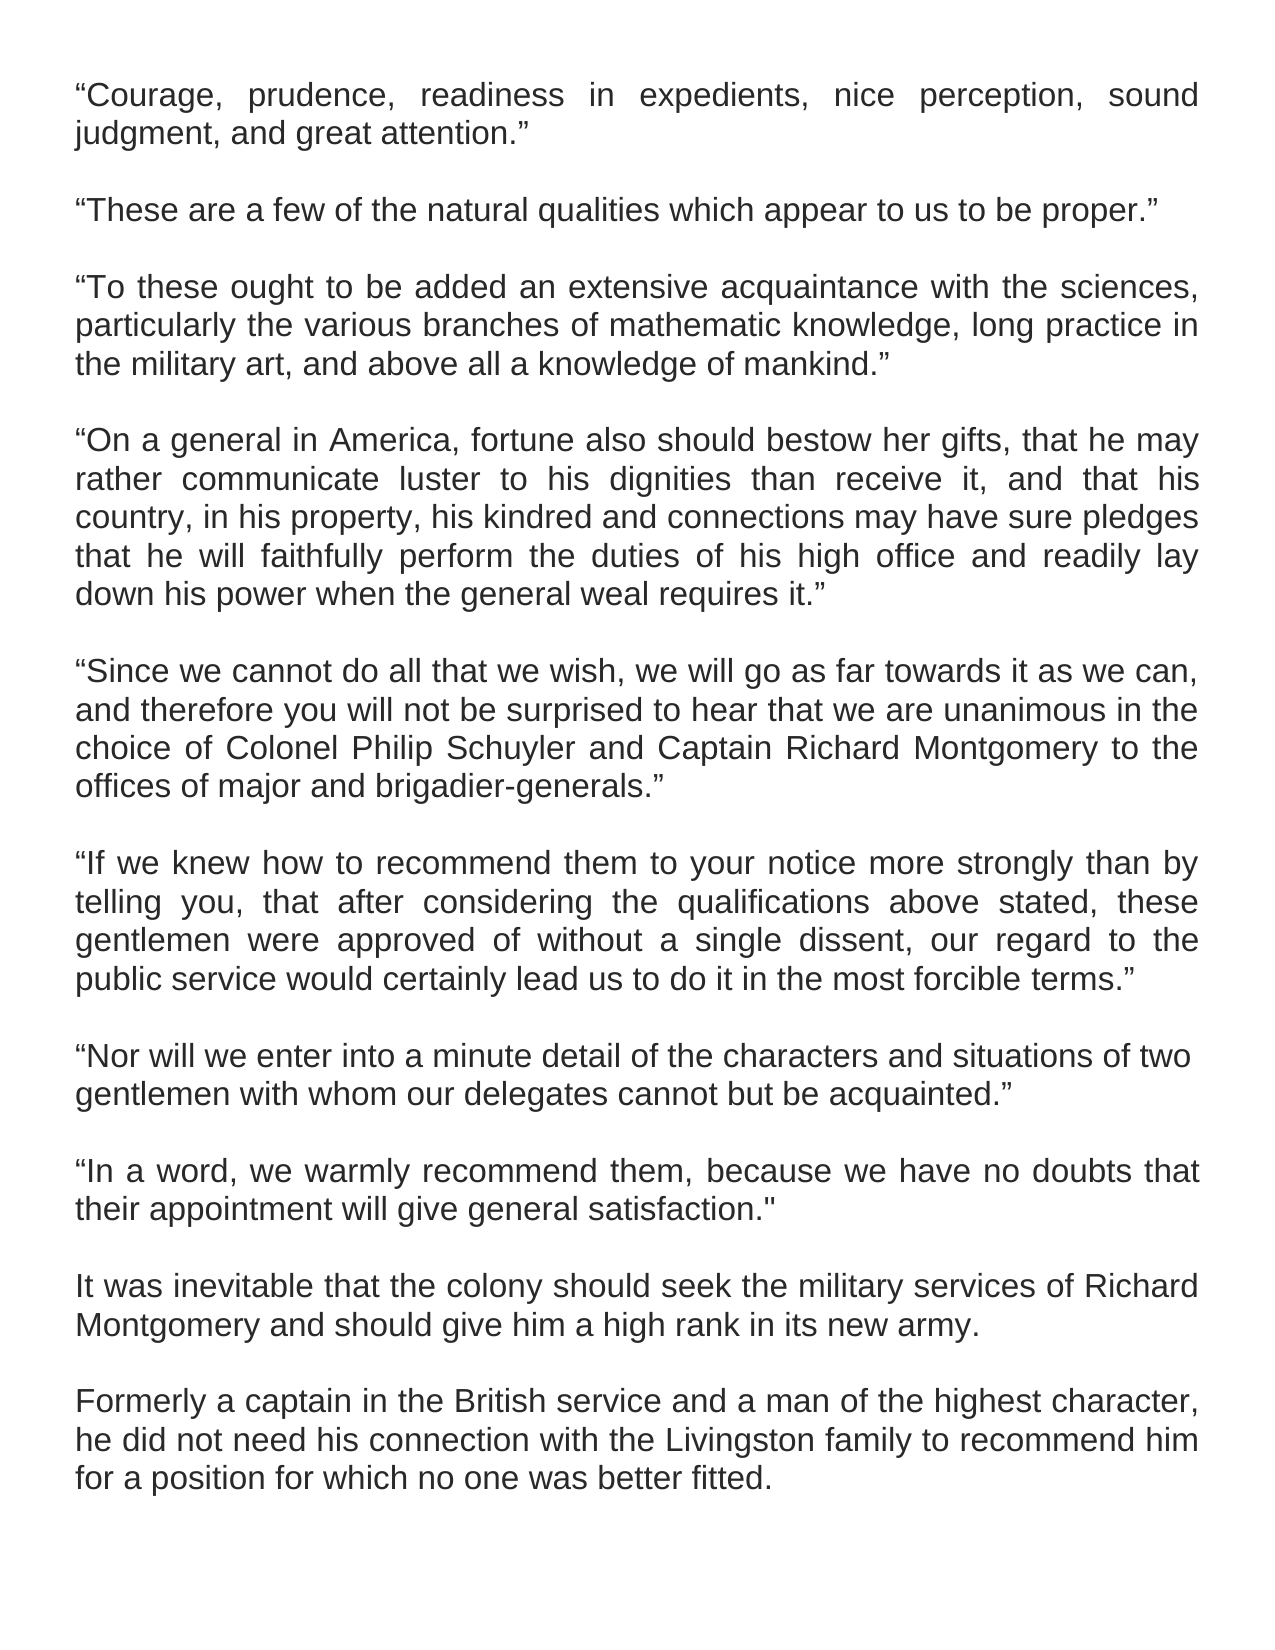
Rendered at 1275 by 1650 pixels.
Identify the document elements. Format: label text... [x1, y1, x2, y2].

text “To these ought to be added an extensive acquaintance with the sciences, particularly the various branches of mathematic knowledge, long practice in the military art, and above all a knowledge of mankind.” [75, 267, 1200, 382]
text “In a word, we warmly recommend them, because we have no doubts that their appointment will give general satisfaction." [75, 1151, 1200, 1228]
text “Courage, prudence, readiness in expedients, nice perception, sound judgment, and great attention.” [75, 75, 1200, 152]
text “Nor will we enter into a minute detail of the characters and situations of two gentlemen with whom our delegates cannot but be acquainted.” [75, 1036, 1192, 1112]
text “Since we cannot do all that we wish, we will go as far towards it as we can, and therefore you will not be surprised to hear that we are unanimous in the choice of Colonel Philip Schuyler and Captain Richard Montgomery to the offices of major and brigadier-generals.” [75, 651, 1200, 805]
text “These are a few of the natural qualities which appear to us to be proper.” [75, 190, 1212, 229]
text “On a general in America, fortune also should bestow her gifts, that he may rather communicate luster to his dignities than receive it, and that his country, in his property, his kindred and connections may have sure pledges that he will faithfully perform the duties of his high office and readily lay down his power when the general weal requires it.” [75, 421, 1200, 613]
text It was inevitable that the colony should seek the military services of Richard Montgomery and should give him a high rank in its new army. [75, 1266, 1200, 1343]
text “If we knew how to recommend them to your notice more strongly than by telling you, that after considering the qualifications above stated, these gentlemen were approved of without a single dissent, our regard to the public service would certainly lead us to do it in the most forcible terms.” [75, 843, 1200, 997]
text Formerly a captain in the British service and a man of the highest character, he did not need his connection with the Livingston family to recommend him for a position for which no one was better fitted. [75, 1381, 1200, 1497]
